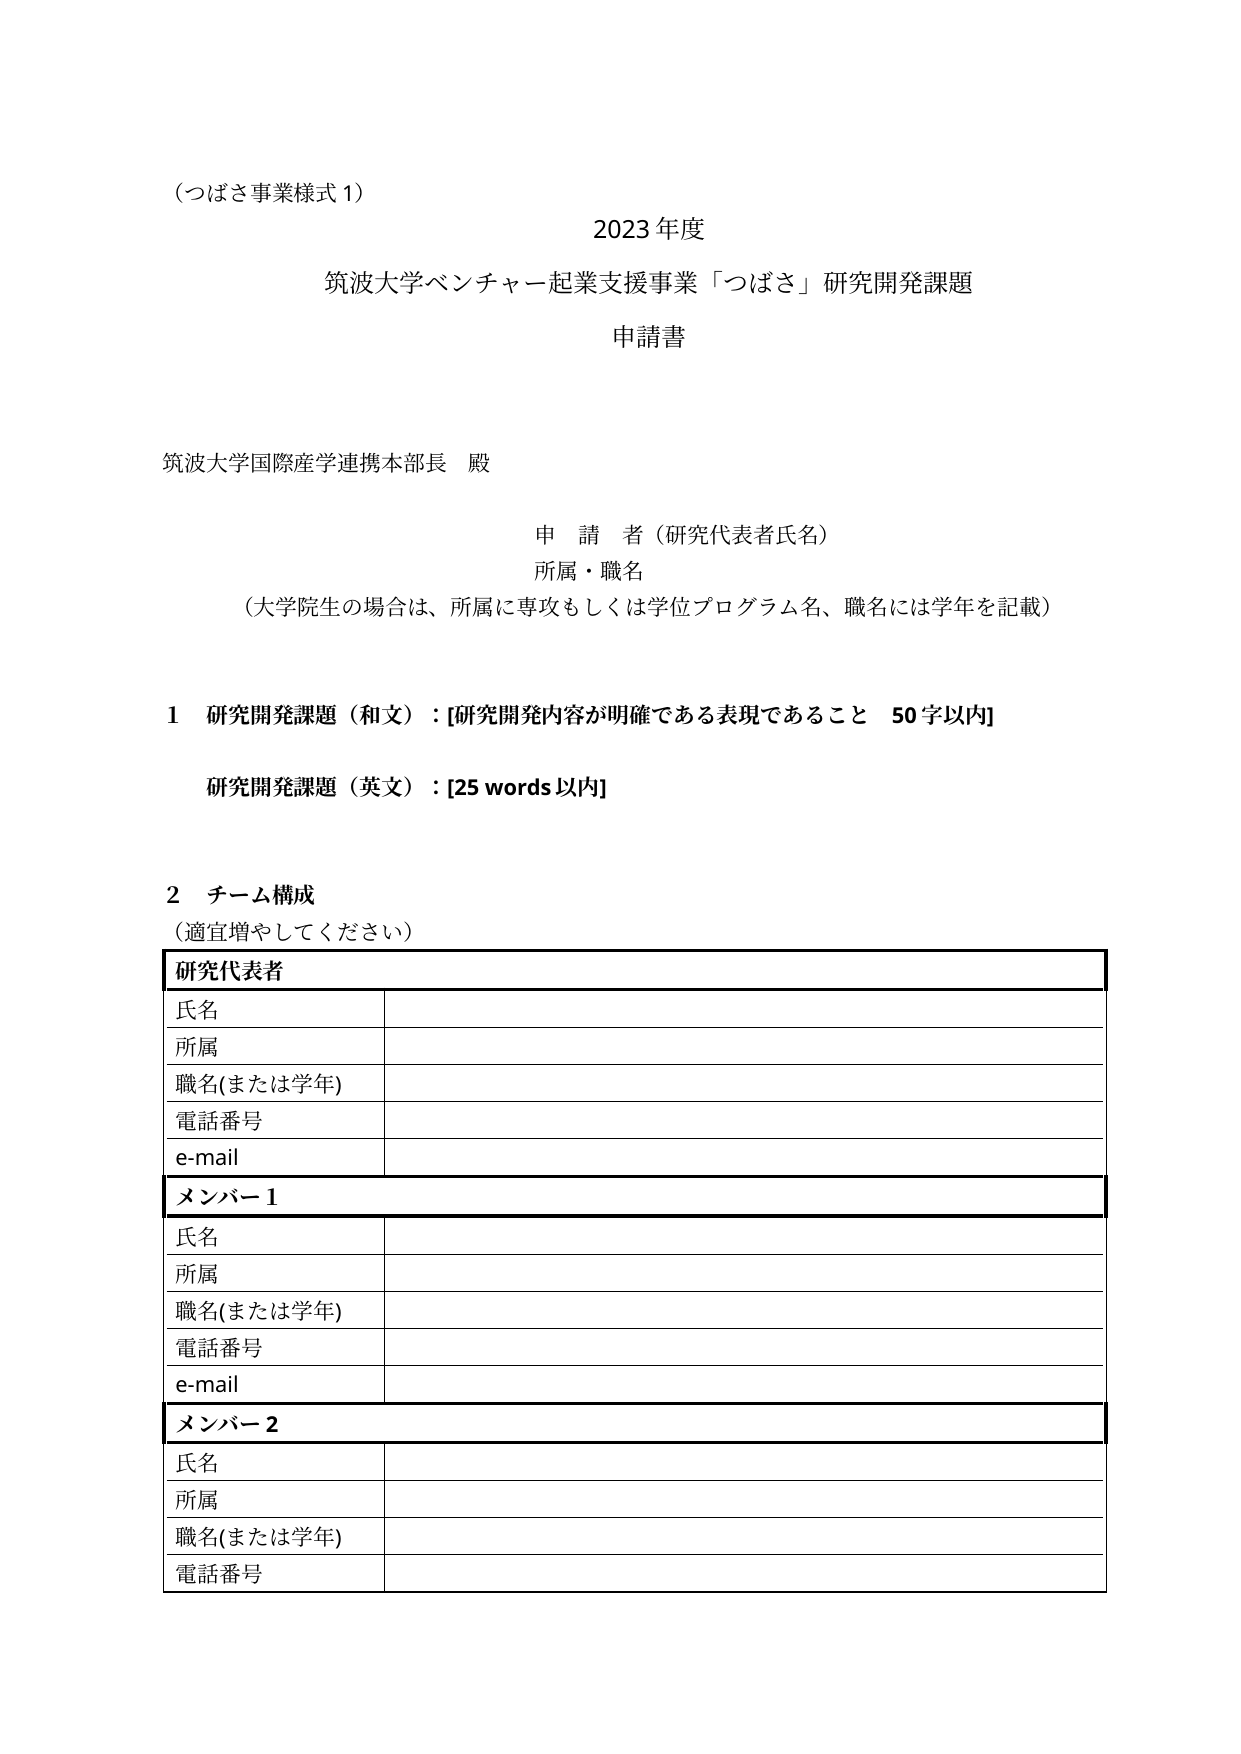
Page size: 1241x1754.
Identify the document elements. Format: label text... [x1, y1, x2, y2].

table_cell メンバー１ [166, 1175, 1104, 1214]
text 所属・職名 [162, 552, 1110, 588]
table_cell 職名(または学年) [164, 1291, 384, 1328]
text 筑波大学ベンチャー起業支援事業「つばさ」研究開発課題 [162, 264, 1110, 300]
table_cell [385, 1517, 1106, 1554]
table_cell 氏名 [164, 1215, 384, 1253]
table_cell [385, 988, 1106, 1027]
table_cell [385, 1064, 1106, 1101]
table_cell 所属 [164, 1254, 384, 1291]
text 申 請 者（研究代表者氏名） [162, 516, 1110, 552]
table_cell [385, 1254, 1106, 1291]
table_cell e-mail [164, 1138, 384, 1175]
table_cell [385, 1328, 1106, 1365]
table_header 研究代表者 [166, 952, 1104, 988]
text ２ チーム構成 [162, 876, 1110, 912]
text 申請書 [162, 318, 1110, 354]
table_cell [385, 1138, 1106, 1175]
table_cell 電話番号 [164, 1328, 384, 1365]
table_cell 職名(または学年) [164, 1517, 384, 1554]
text １ 研究開発課題（和文）：[研究開発内容が明確である表現であること 50字以内] [162, 696, 1110, 732]
table_cell 氏名 [164, 989, 384, 1027]
table_cell [385, 1480, 1106, 1517]
text （大学院生の場合は、所属に専攻もしくは学位プログラム名、職名には学年を記載） [162, 588, 1110, 624]
table_cell 所属 [164, 1027, 384, 1064]
table_cell 電話番号 [164, 1101, 384, 1138]
text 研究開発課題（英文）：[25 words以内] [206, 768, 1110, 804]
text 筑波大学国際産学連携本部長 殿 [162, 444, 1110, 480]
table_cell [385, 1554, 1106, 1591]
table_cell メンバー2 [166, 1402, 1104, 1441]
table_cell [385, 1441, 1106, 1480]
table_cell 職名(または学年) [164, 1064, 384, 1101]
table_cell 電話番号 [164, 1554, 384, 1591]
table_cell [385, 1365, 1106, 1402]
text （適宜増やしてください） [162, 912, 1110, 948]
table_cell [385, 1291, 1106, 1328]
table_cell e-mail [164, 1365, 384, 1402]
table_cell [385, 1027, 1106, 1064]
text （つばさ事業様式1） [162, 174, 1110, 210]
text 2023年度 [162, 210, 1110, 246]
table_cell 氏名 [164, 1442, 384, 1480]
table_cell [385, 1214, 1106, 1253]
table_cell [385, 1101, 1106, 1138]
table_cell 所属 [164, 1480, 384, 1517]
